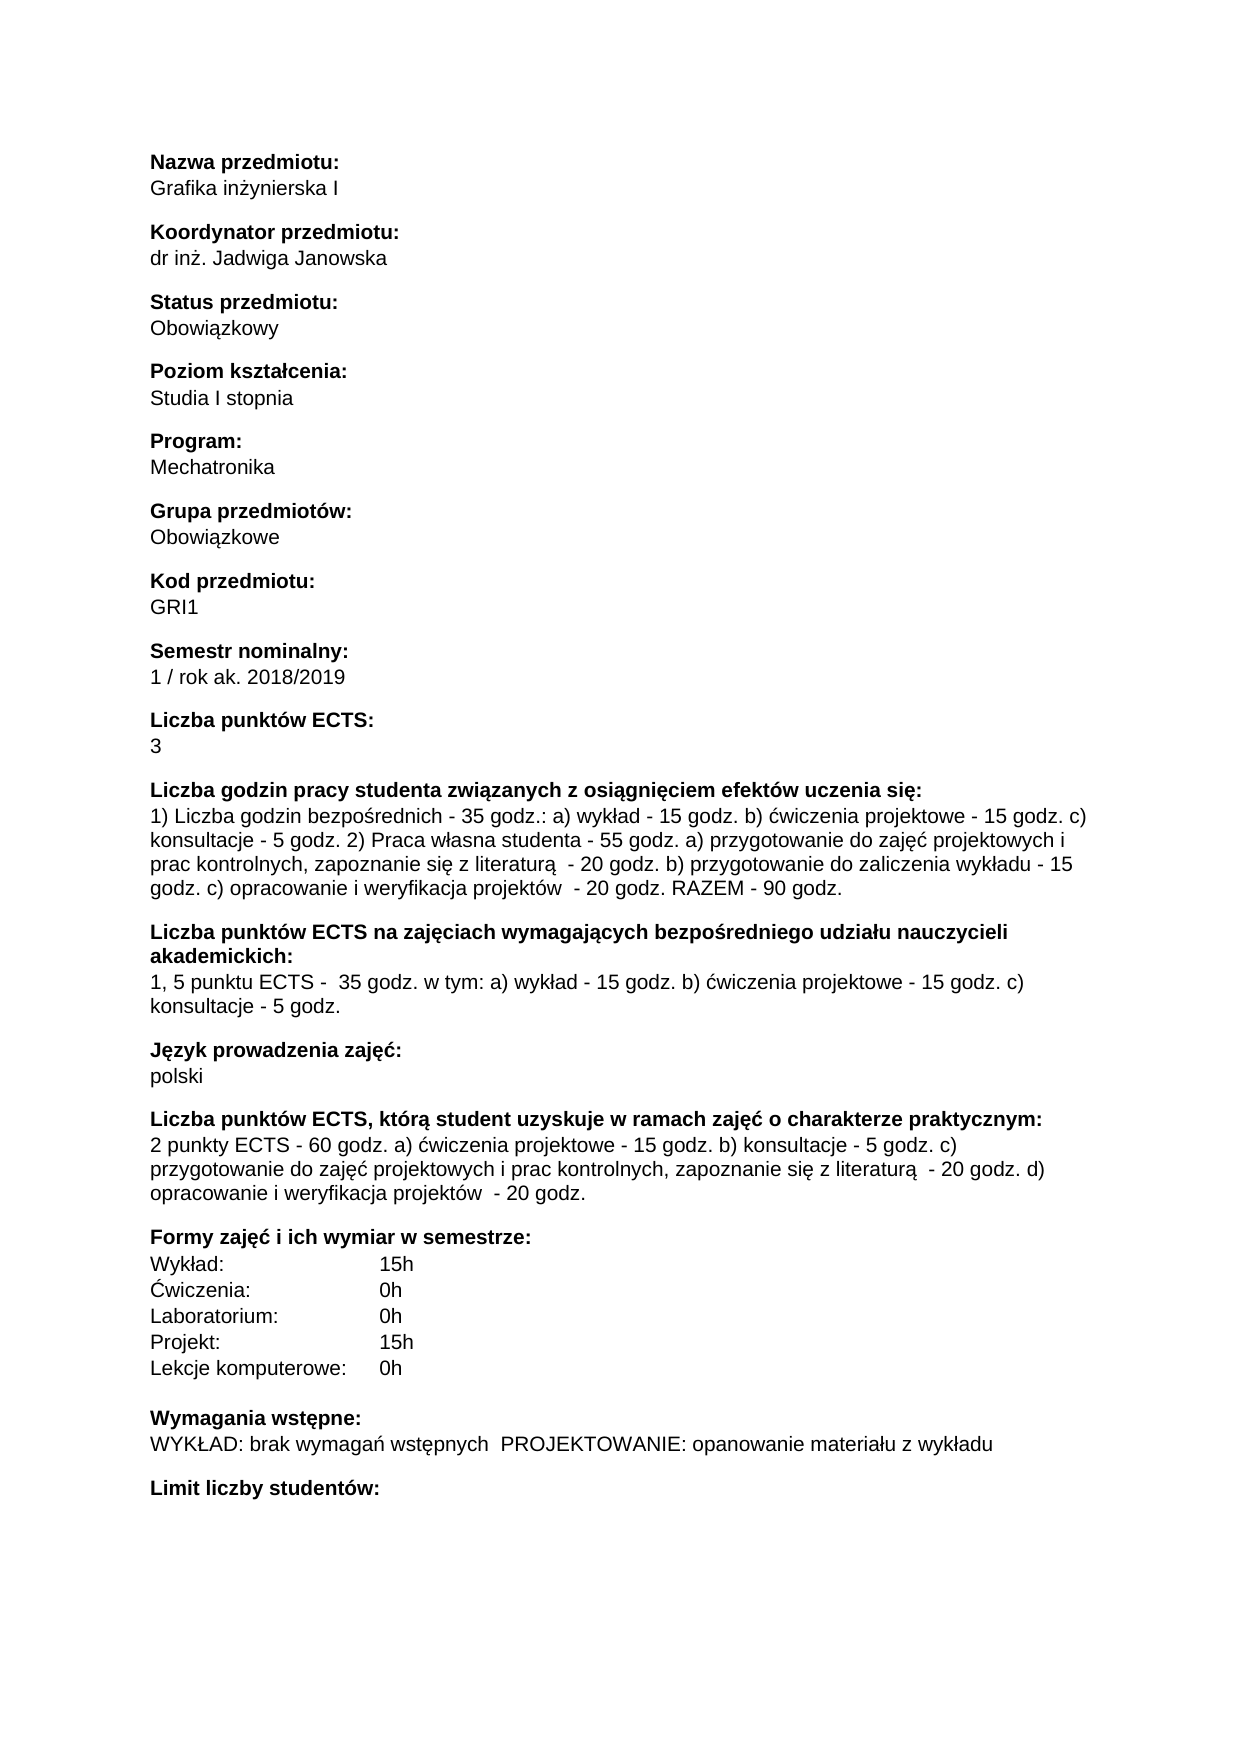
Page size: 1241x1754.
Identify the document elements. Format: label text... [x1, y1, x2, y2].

table_cell Lekcje komputerowe: [140, 1356, 367, 1380]
text Status przedmiotu: [150, 289, 1090, 313]
text Obowiązkowe [150, 525, 1090, 549]
text 1, 5 punktu ECTS - 35 godz. w tym: a) wykład - 15 godz. b) ćwiczenia projektowe - 15 godz. c) konsultacje - 5 godz. [150, 970, 1090, 1018]
text Mechatronika [150, 455, 1090, 479]
table_cell Laboratorium: [140, 1304, 367, 1328]
text GRI1 [150, 595, 1090, 619]
text Koordynator przedmiotu: [150, 220, 1090, 244]
text Limit liczby studentów: [150, 1476, 1090, 1499]
table_cell 0h [369, 1276, 597, 1302]
text WYKŁAD: brak wymagań wstępnych PROJEKTOWANIE: opanowanie materiału z wykładu [150, 1432, 1090, 1456]
text Nazwa przedmiotu: [150, 150, 1090, 174]
table_cell Projekt: [140, 1330, 367, 1354]
text Wymagania wstępne: [150, 1406, 1090, 1430]
text Liczba punktów ECTS, którą student uzyskuje w ramach zajęć o charakterze praktycznym: [150, 1107, 1090, 1131]
text Liczba godzin pracy studenta związanych z osiągnięciem efektów uczenia się: [150, 778, 1090, 802]
table_cell 0h [369, 1354, 597, 1380]
text 3 [150, 734, 1090, 758]
text Grafika inżynierska I [150, 176, 1090, 200]
table_cell Ćwiczenia: [140, 1278, 367, 1302]
text polski [150, 1063, 1090, 1087]
text 2 punkty ECTS - 60 godz. a) ćwiczenia projektowe - 15 godz. b) konsultacje - 5 godz. c) przygotowanie do zajęć projektowych i prac kontrolnych, zapoznanie się z literaturą - 20 godz. d) opracowanie i weryfikacja projektów - 20 godz. [150, 1133, 1090, 1205]
text Język prowadzenia zajęć: [150, 1037, 1090, 1061]
text Grupa przedmiotów: [150, 499, 1090, 523]
table_cell 15h [369, 1328, 597, 1354]
text Obowiązkowy [150, 316, 1090, 339]
text Liczba punktów ECTS na zajęciach wymagających bezpośredniego udziału nauczycieli akademickich: [150, 920, 1090, 968]
text Studia I stopnia [150, 385, 1090, 409]
table_header Wykład: [140, 1252, 367, 1276]
table_header 15h [369, 1252, 597, 1276]
text Formy zajęć i ich wymiar w semestrze: [150, 1225, 1090, 1249]
text Program: [150, 429, 1090, 453]
text 1 / rok ak. 2018/2019 [150, 664, 1090, 688]
text Semestr nominalny: [150, 638, 1090, 662]
text dr inż. Jadwiga Janowska [150, 246, 1090, 270]
text 1) Liczba godzin bezpośrednich - 35 godz.: a) wykład - 15 godz. b) ćwiczenia projektowe - 15 godz. c) konsultacje - 5 godz. 2) Praca własna studenta - 55 godz. a) przygotowanie do zajęć projektowych i prac kontrolnych, zapoznanie się z literaturą - 20 godz. b) przygotowanie do zaliczenia wykładu - 15 godz. c) opracowanie i weryfikacja projektów - 20 godz. RAZEM - 90 godz. [150, 804, 1090, 900]
text Kod przedmiotu: [150, 569, 1090, 593]
text Poziom kształcenia: [150, 359, 1090, 383]
text Liczba punktów ECTS: [150, 708, 1090, 732]
table_cell 0h [369, 1302, 597, 1328]
